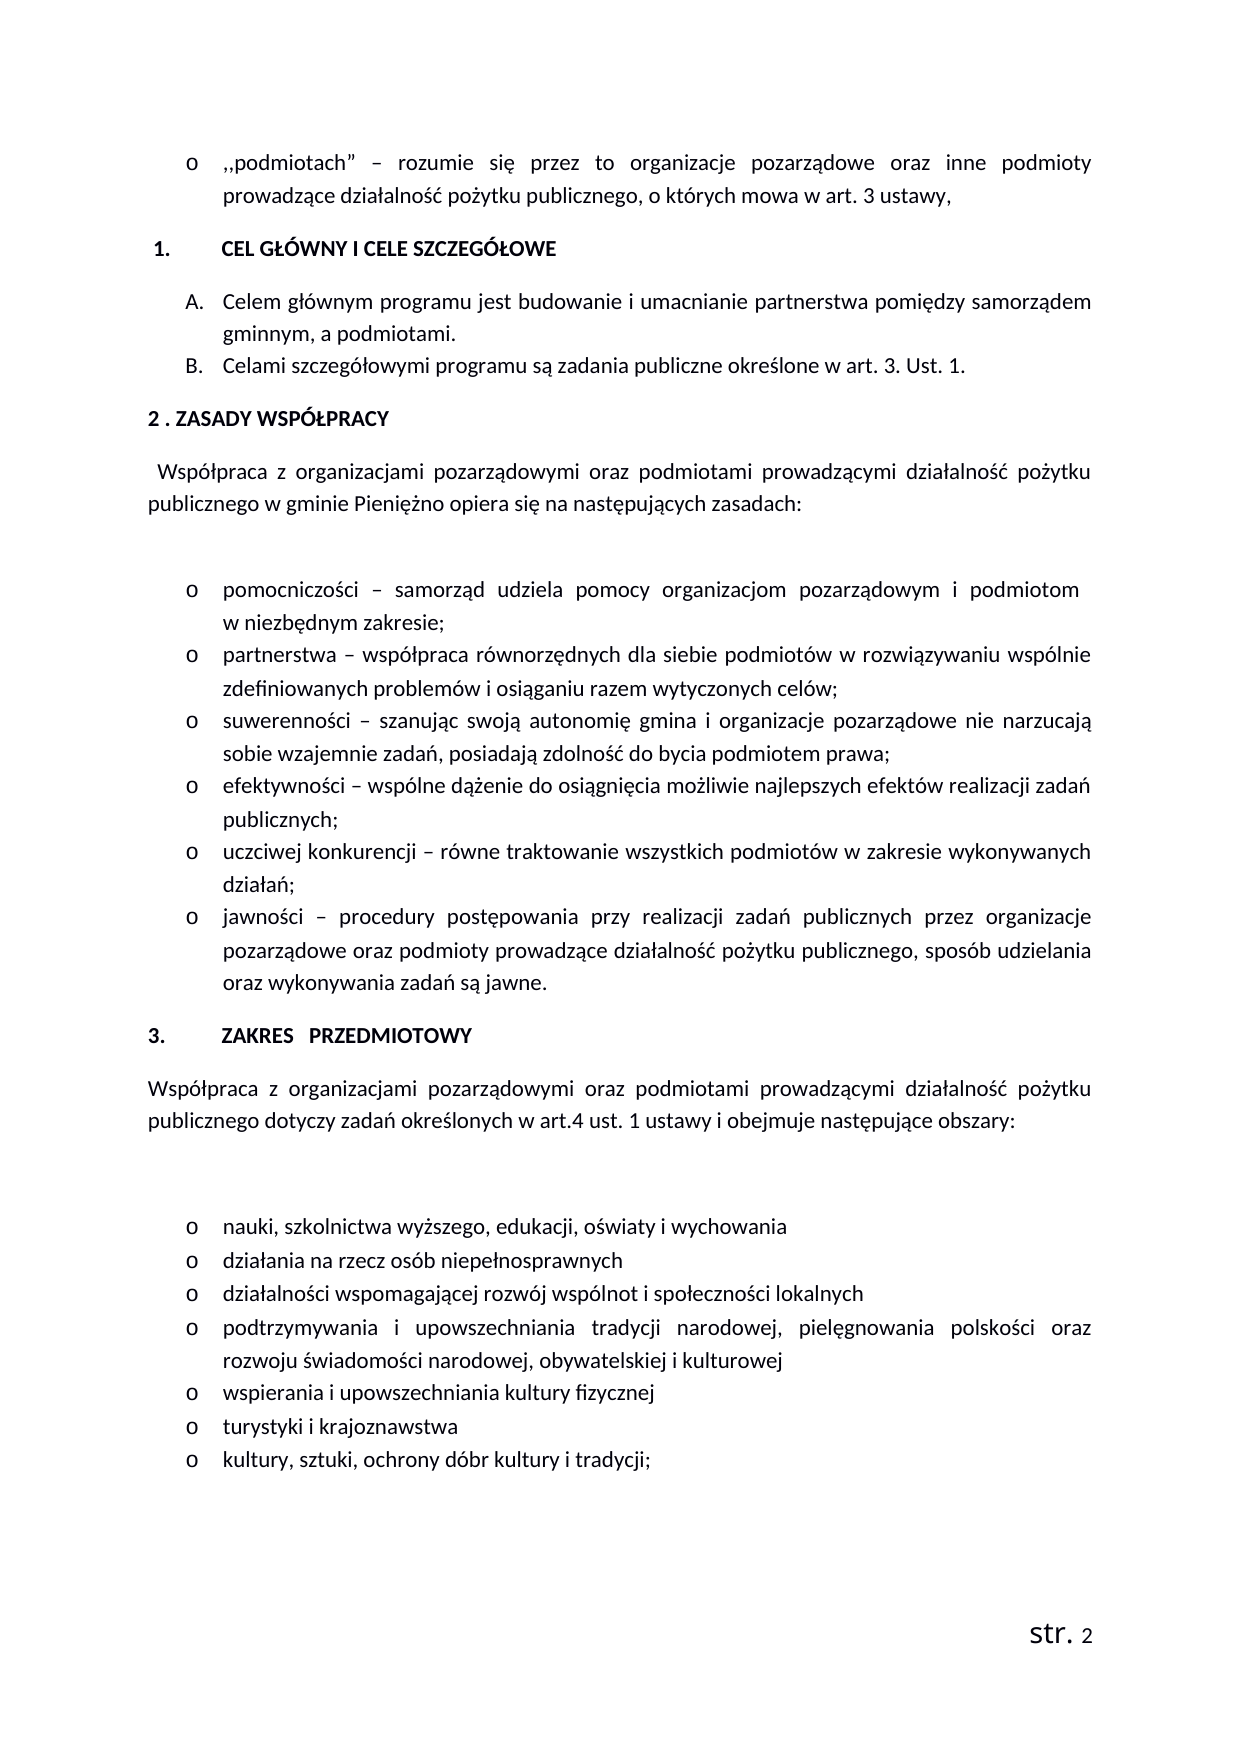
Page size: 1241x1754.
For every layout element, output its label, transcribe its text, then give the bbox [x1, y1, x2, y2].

list działalności wspomagającej rozwój wspólnot i społeczności lokalnych [185, 1279, 1093, 1308]
text 1. CEL GŁÓWNY I CELE SZCZEGÓŁOWE [148, 234, 1093, 262]
list kultury, sztuki, ochrony dóbr kultury i tradycji; [185, 1445, 1093, 1474]
list działania na rzecz osób niepełnosprawnych [185, 1246, 1093, 1275]
list Celem głównym programu jest budowanie i umacnianie partnerstwa pomiędzy samorządem gminnym, a podmiotami. [185, 287, 1093, 347]
text 2 . ZASADY WSPÓŁPRACY [148, 404, 1093, 432]
list partnerstwa – współpraca równorzędnych dla siebie podmiotów w rozwiązywaniu wspólnie zdefiniowanych problemów i osiąganiu razem wytyczonych celów; [185, 640, 1093, 702]
list turystyki i krajoznawstwa [185, 1412, 1093, 1441]
text Współpraca z organizacjami pozarządowymi oraz podmiotami prowadzącymi działalność pożytku publicznego dotyczy zadań określonych w art.4 ust. 1 ustawy i obejmuje następujące obszary: [148, 1074, 1093, 1134]
list podtrzymywania i upowszechniania tradycji narodowej, pielęgnowania polskości oraz rozwoju świadomości narodowej, obywatelskiej i kulturowej [185, 1313, 1093, 1374]
text 3. ZAKRES PRZEDMIOTOWY [148, 1021, 1093, 1049]
list uczciwej konkurencji – równe traktowanie wszystkich podmiotów w zakresie wykonywanych działań; [185, 837, 1093, 898]
list wspierania i upowszechniania kultury fizycznej [185, 1378, 1093, 1407]
list efektywności – wspólne dążenie do osiągnięcia możliwie najlepszych efektów realizacji zadań publicznych; [185, 771, 1093, 833]
list pomocniczości – samorząd udziela pomocy organizacjom pozarządowym i podmiotom w niezbędnym zakresie; [185, 575, 1093, 636]
text Współpraca z organizacjami pozarządowymi oraz podmiotami prowadzącymi działalność pożytku publicznego w gminie Pieniężno opiera się na następujących zasadach: [148, 457, 1093, 518]
list ,,podmiotach” – rozumie się przez to organizacje pozarządowe oraz inne podmioty prowadzące działalność pożytku publicznego, o których mowa w art. 3 ustawy, [185, 148, 1093, 209]
list nauki, szkolnictwa wyższego, edukacji, oświaty i wychowania [185, 1212, 1093, 1241]
list jawności – procedury postępowania przy realizacji zadań publicznych przez organizacje pozarządowe oraz podmioty prowadzące działalność pożytku publicznego, sposób udzielania oraz wykonywania zadań są jawne. [185, 902, 1093, 996]
list Celami szczegółowymi programu są zadania publiczne określone w art. 3. Ust. 1. [185, 351, 1093, 379]
list suwerenności – szanując swoją autonomię gmina i organizacje pozarządowe nie narzucają sobie wzajemnie zadań, posiadają zdolność do bycia podmiotem prawa; [185, 706, 1093, 767]
